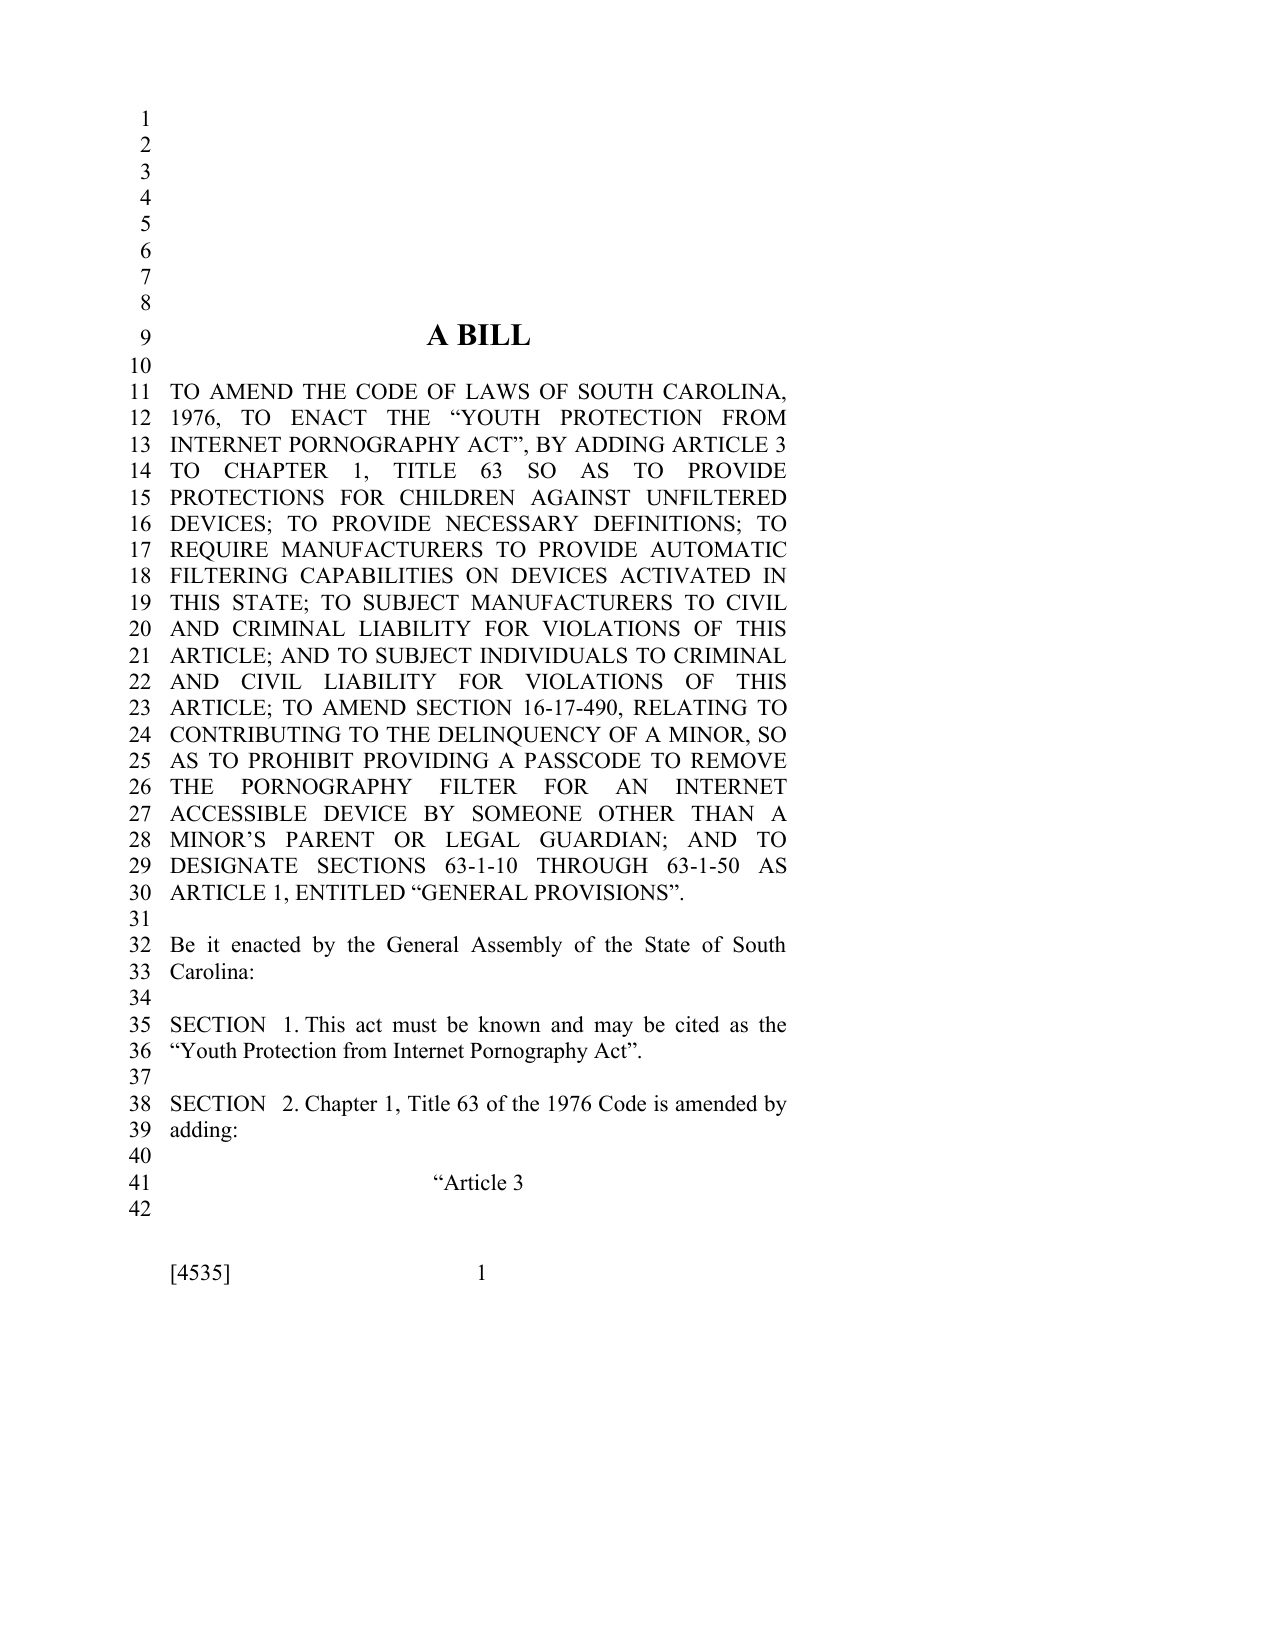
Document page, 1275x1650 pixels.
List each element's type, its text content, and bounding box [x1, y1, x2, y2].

text A BILL [169, 316, 787, 352]
text TO AMEND THE CODE OF LAWS OF SOUTH CAROLINA, 1976, TO ENACT THE “YOUTH PROTECTION FROM INTERNET PORNOGRAPHY ACT”, BY ADDING ARTICLE 3 TO CHAPTER 1, TITLE 63 SO AS TO PROVIDE PROTECTIONS FOR CHILDREN AGAINST UNFILTERED DEVICES; TO PROVIDE NECESSARY DEFINITIONS; TO REQUIRE MANUFACTURERS TO PROVIDE AUTOMATIC FILTERING CAPABILITIES ON DEVICES ACTIVATED IN THIS STATE; TO SUBJECT MANUFACTURERS TO CIVIL AND CRIMINAL LIABILITY FOR VIOLATIONS OF THIS ARTICLE; AND TO SUBJECT INDIVIDUALS TO CRIMINAL AND CIVIL LIABILITY FOR VIOLATIONS OF THIS ARTICLE; TO AMEND SECTION 16-17-490, RELATING TO CONTRIBUTING TO THE DELINQUENCY OF A MINOR, SO AS TO PROHIBIT PROVIDING A PASSCODE TO REMOVE THE PORNOGRAPHY FILTER FOR AN INTERNET ACCESSIBLE DEVICE BY SOMEONE OTHER THAN A MINOR’S PARENT OR LEGAL GUARDIAN; AND TO DESIGNATE SECTIONS 63-1-10 THROUGH 63-1-50 AS ARTICLE 1, ENTITLED “GENERAL PROVISIONS”. [169, 378, 787, 905]
text Be it enacted by the General Assembly of the State of South Carolina: [169, 932, 787, 984]
text SECTION 1. This act must be known and may be cited as the “Youth Protection from Internet Pornography Act”. [169, 1011, 787, 1063]
text SECTION 2. Chapter 1, Title 63 of the 1976 Code is amended by adding: [169, 1090, 787, 1142]
text “Article 3 [169, 1169, 787, 1195]
